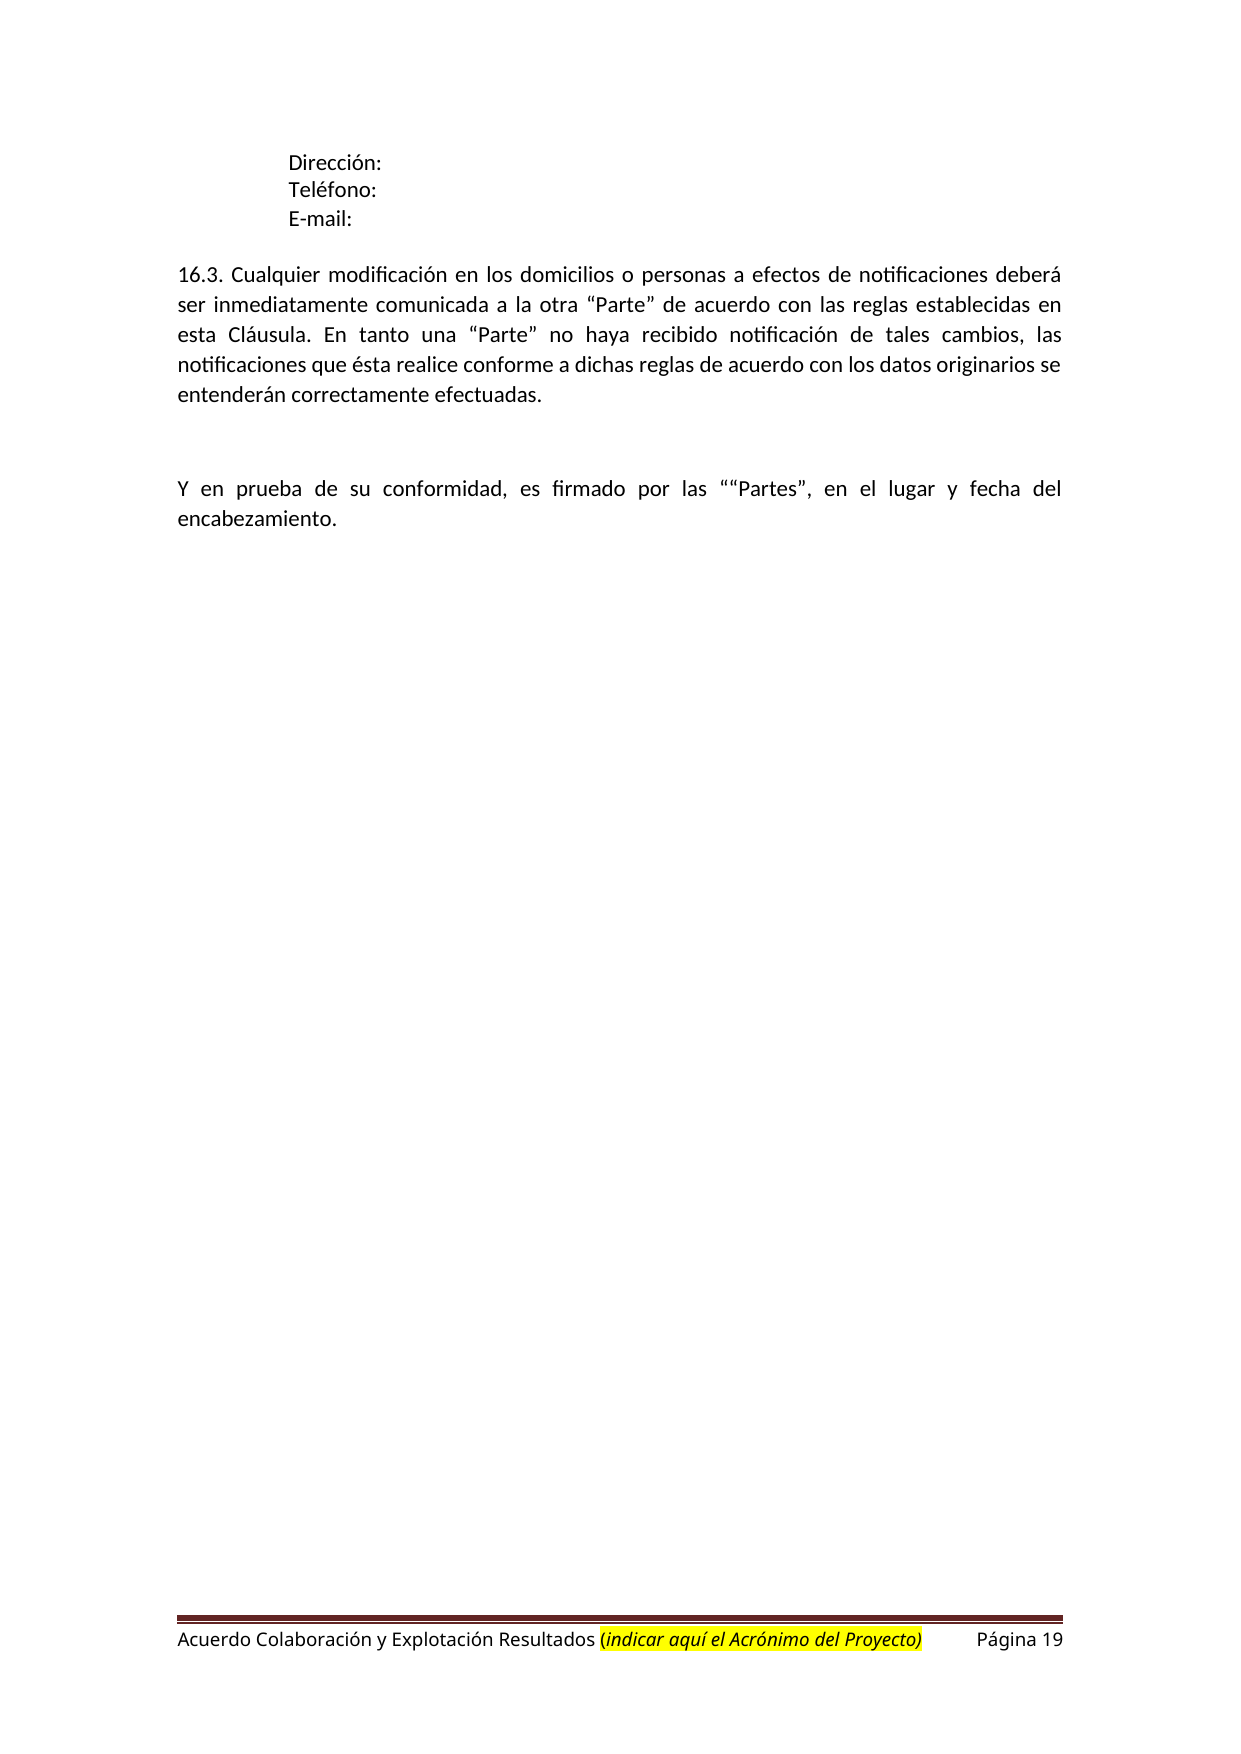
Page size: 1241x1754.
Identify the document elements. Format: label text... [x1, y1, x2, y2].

text Y en prueba de su conformidad, es firmado por las ““Partes”, en el lugar y fecha del encabezamiento. [177, 474, 1063, 532]
text E-mail: [288, 204, 1063, 232]
text Teléfono: [288, 176, 1063, 204]
text Dirección: [288, 148, 1063, 176]
text 16.3. Cualquier modificación en los domicilios o personas a efectos de notificaciones deberá ser inmediatamente comunicada a la otra “Parte” de acuerdo con las reglas establecidas en esta Cláusula. En tanto una “Parte” no haya recibido notificación de tales cambios, las notificaciones que ésta realice conforme a dichas reglas de acuerdo con los datos originarios se entenderán correctamente efectuadas. [177, 260, 1063, 408]
